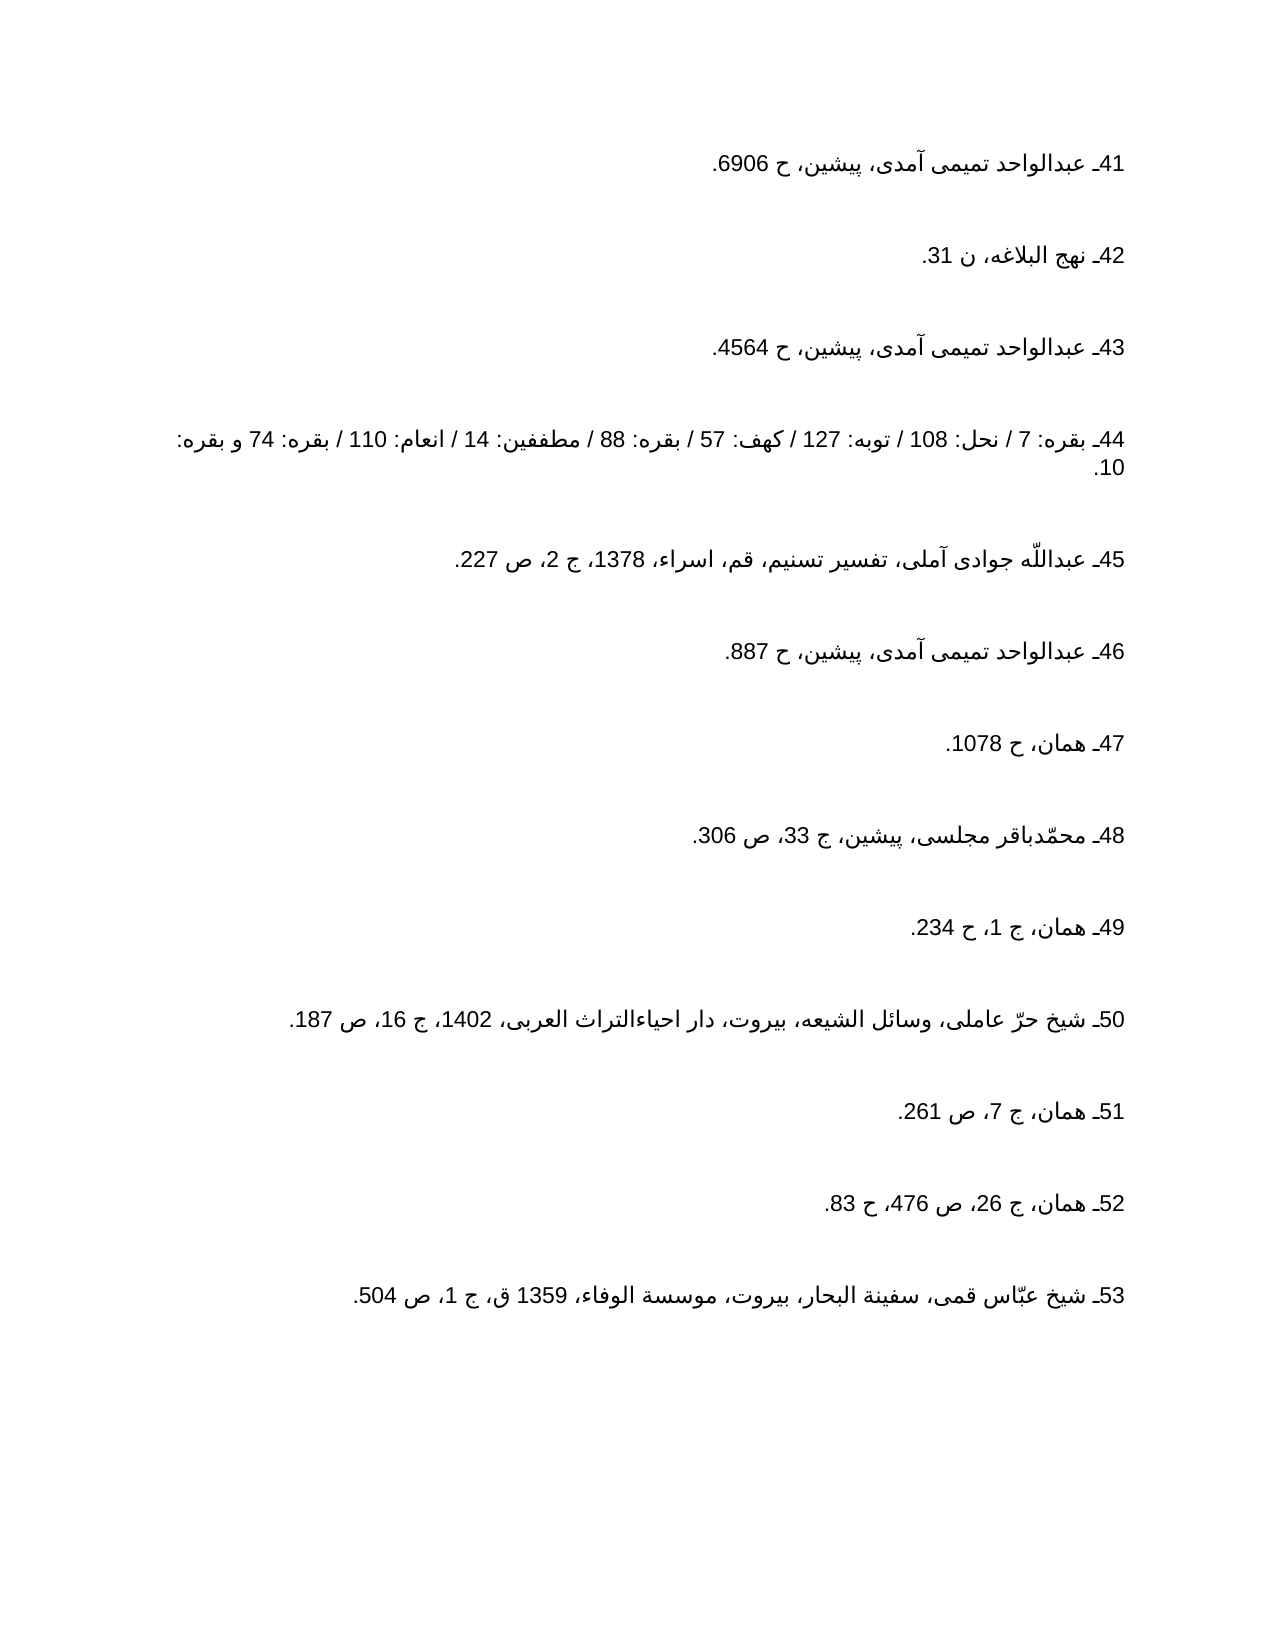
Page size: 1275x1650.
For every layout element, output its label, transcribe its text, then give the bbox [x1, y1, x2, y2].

text 47ـ همان، ح 1078. [150, 730, 1125, 757]
text 53ـ شيخ عبّاس قمى، سفينة البحار، بيروت، موسسة الوفاء، 1359 ق، ج 1، ص 504. [150, 1282, 1125, 1308]
text 48ـ محمّدباقر مجلسى، پيشين، ج 33، ص 306. [150, 822, 1125, 849]
text 50ـ شيخ حرّ عاملى، وسائل الشيعه، بيروت، دار احياءالتراث العربى، 1402، ج 16، ص 187. [150, 1006, 1125, 1033]
text 46ـ عبدالواحد تميمى آمدى، پيشين، ح 887. [150, 638, 1125, 665]
text 52ـ همان، ج 26، ص 476، ح 83. [150, 1190, 1125, 1217]
text 42ـ نهج البلاغه، ن 31. [150, 242, 1125, 268]
text 43ـ عبدالواحد تميمى آمدى، پيشين، ح 4564. [150, 334, 1125, 360]
text 41ـ عبدالواحد تميمى آمدى، پيشين، ح 6906. [150, 150, 1125, 176]
text 45ـ عبداللّه جوادى آملى، تفسير تسنيم، قم، اسراء، 1378، ج 2، ص 227. [150, 546, 1125, 573]
text 51ـ همان، ج 7، ص 261. [150, 1098, 1125, 1124]
text 49ـ همان، ج 1، ح 234. [150, 914, 1125, 941]
text 44ـ بقره: 7 / نحل: 108 / توبه: 127 / كهف: 57 / بقره: 88 / مطففين: 14 / انعام: 110 / بقره: 74 و بقره: 10. [150, 426, 1125, 481]
